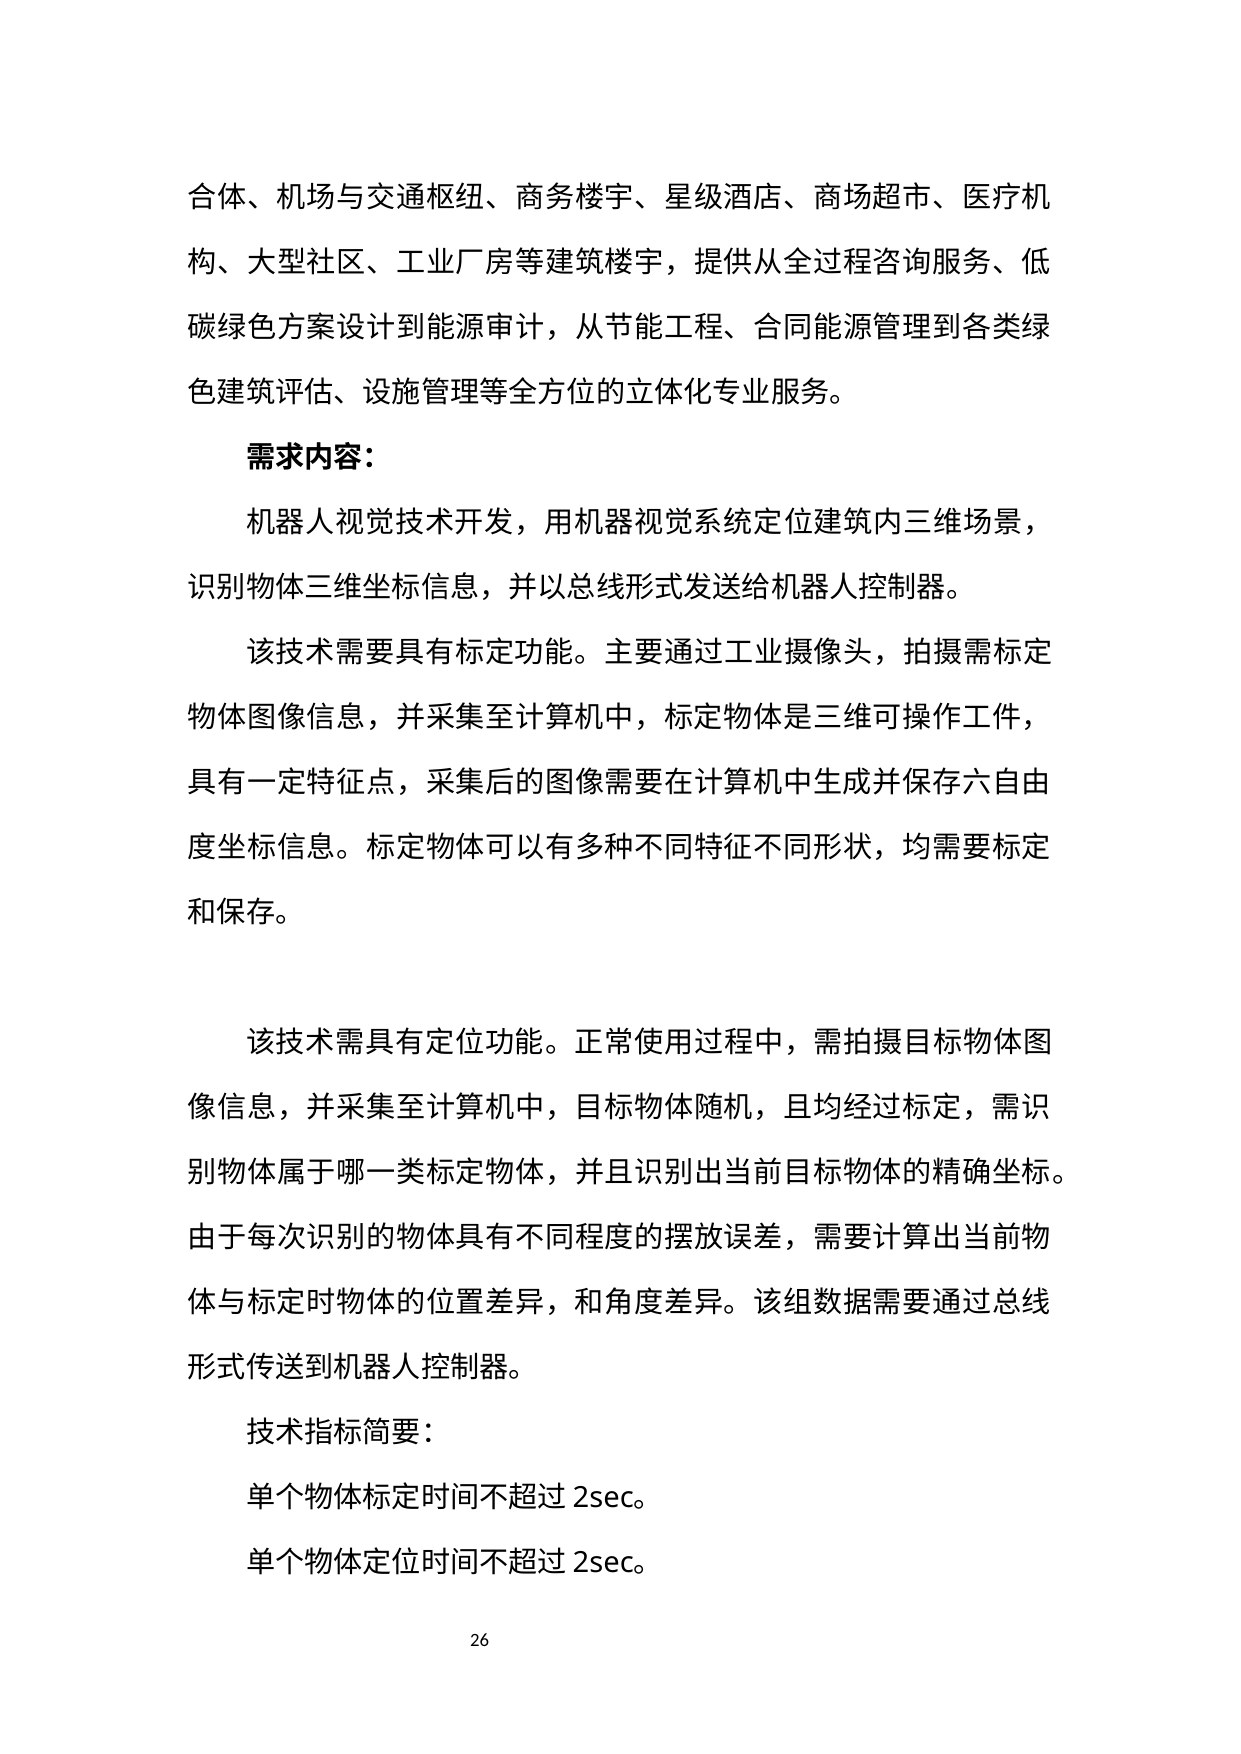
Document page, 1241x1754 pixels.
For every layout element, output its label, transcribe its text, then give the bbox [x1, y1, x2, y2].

text 技术指标简要： [187, 1397, 1053, 1462]
text 该技术需要具有标定功能。主要通过工业摄像头，拍摄需标定物体图像信息，并采集至计算机中，标定物体是三维可操作工件，具有一定特征点，采集后的图像需要在计算机中生成并保存六自由度坐标信息。标定物体可以有多种不同特征不同形状，均需要标定和保存。 [187, 617, 1053, 942]
text 机器人视觉技术开发，用机器视觉系统定位建筑内三维场景，识别物体三维坐标信息，并以总线形式发送给机器人控制器。 [187, 487, 1053, 617]
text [187, 162, 1053, 422]
text 单个物体标定时间不超过2sec。 [187, 1462, 1053, 1527]
text 该技术需具有定位功能。正常使用过程中，需拍摄目标物体图像信息，并采集至计算机中，目标物体随机，且均经过标定，需识别物体属于哪一类标定物体，并且识别出当前目标物体的精确坐标。由于每次识别的物体具有不同程度的摆放误差，需要计算出当前物体与标定时物体的位置差异，和角度差异。该组数据需要通过总线形式传送到机器人控制器。 [187, 1007, 1053, 1397]
text 单个物体定位时间不超过2sec。 [187, 1527, 1053, 1592]
text 需求内容： [187, 422, 1053, 487]
